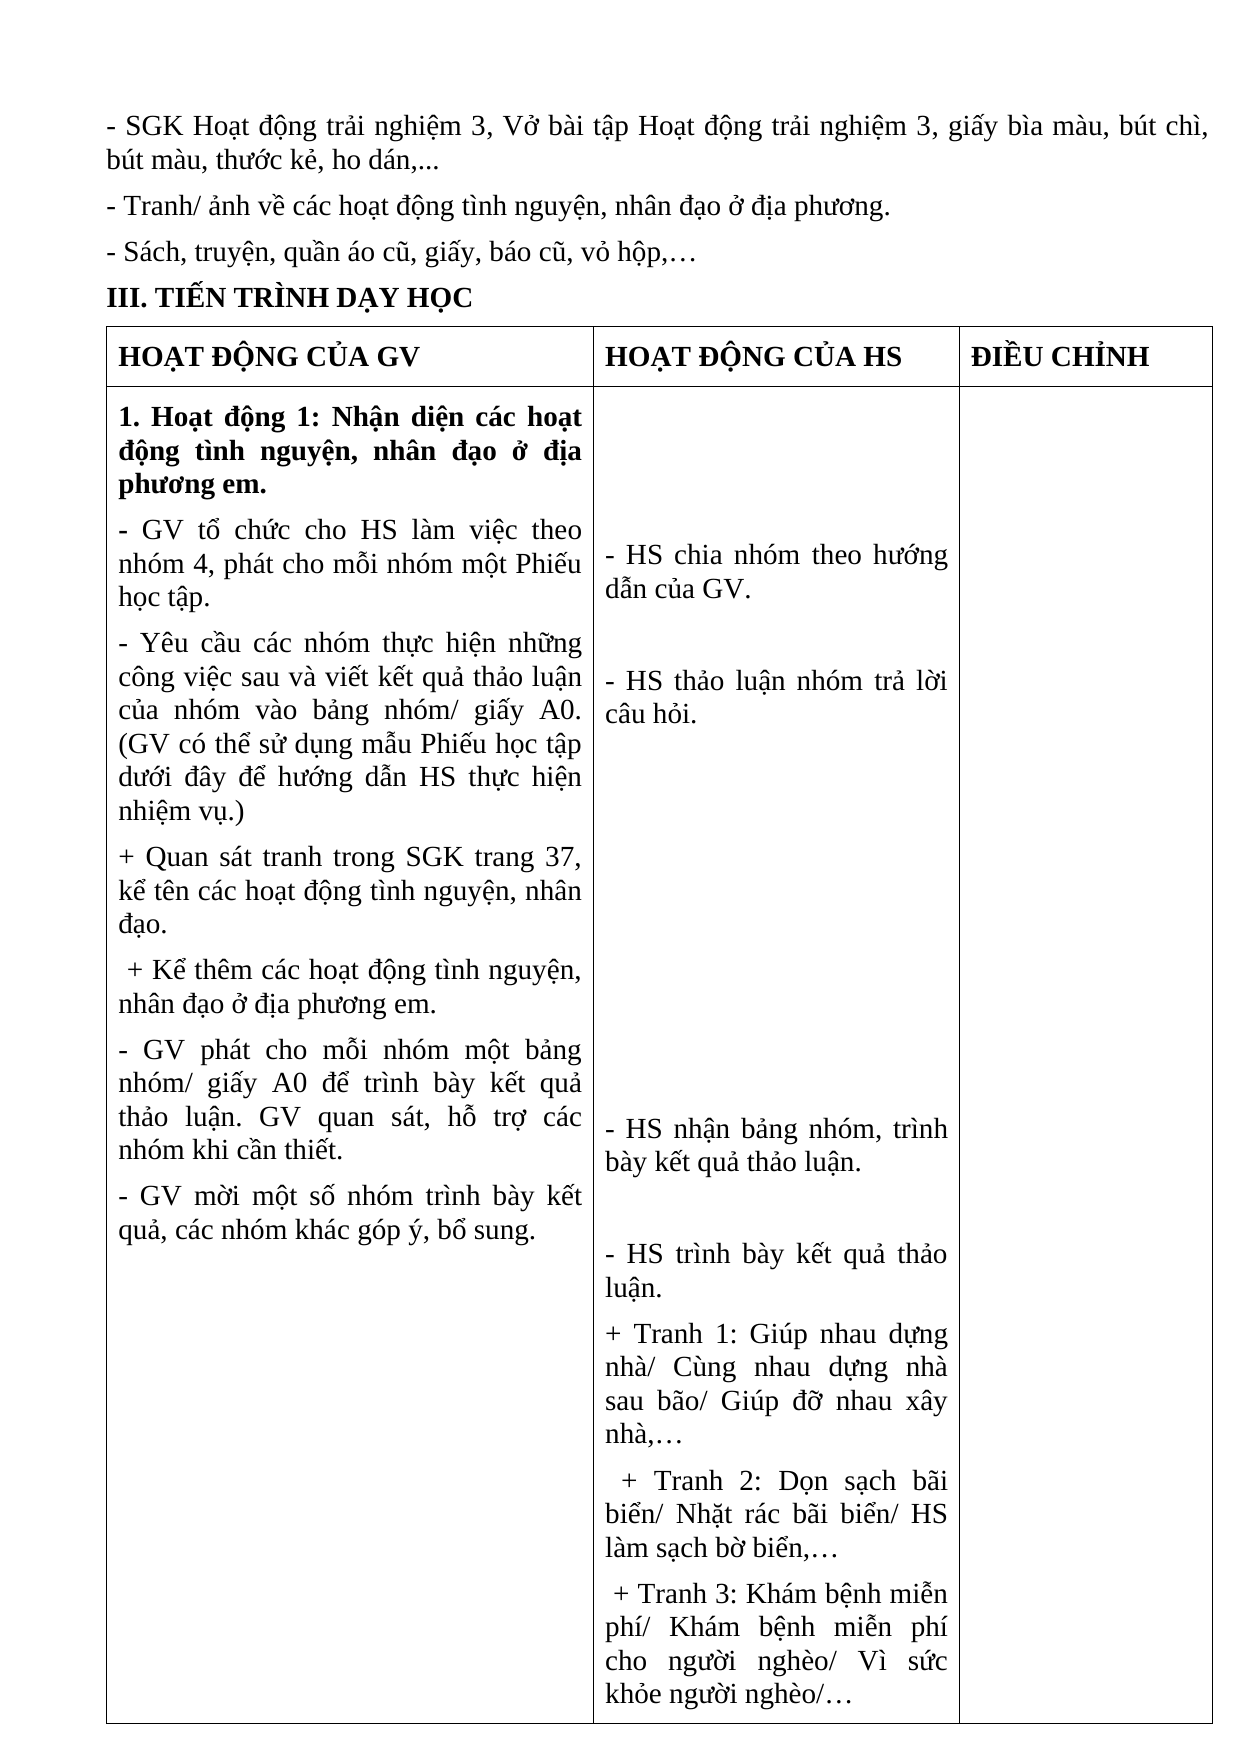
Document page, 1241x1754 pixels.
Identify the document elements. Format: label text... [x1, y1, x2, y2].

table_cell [107, 387, 593, 1722]
table_cell [960, 387, 1212, 1722]
text - Tranh/ ảnh về các hoạt động tình nguyện, nhân đạo ở địa phương. [106, 188, 1209, 221]
table_header HOẠT ĐỘNG CỦA GV [107, 327, 593, 386]
table_header HOẠT ĐỘNG CỦA HS [594, 327, 959, 386]
text - Sách, truyện, quần áo cũ, giấy, báo cũ, vỏ hộp,… [106, 234, 1209, 267]
table_header ĐIỀU CHỈNH [960, 327, 1212, 386]
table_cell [594, 387, 959, 1722]
text III. TIẾN TRÌNH DẠY HỌC [106, 280, 1209, 313]
text - SGK Hoạt động trải nghiệm 3, Vở bài tập Hoạt động trải nghiệm 3, giấy bìa màu, bút chì, bút màu, thước kẻ, ho dán,... [106, 108, 1209, 175]
